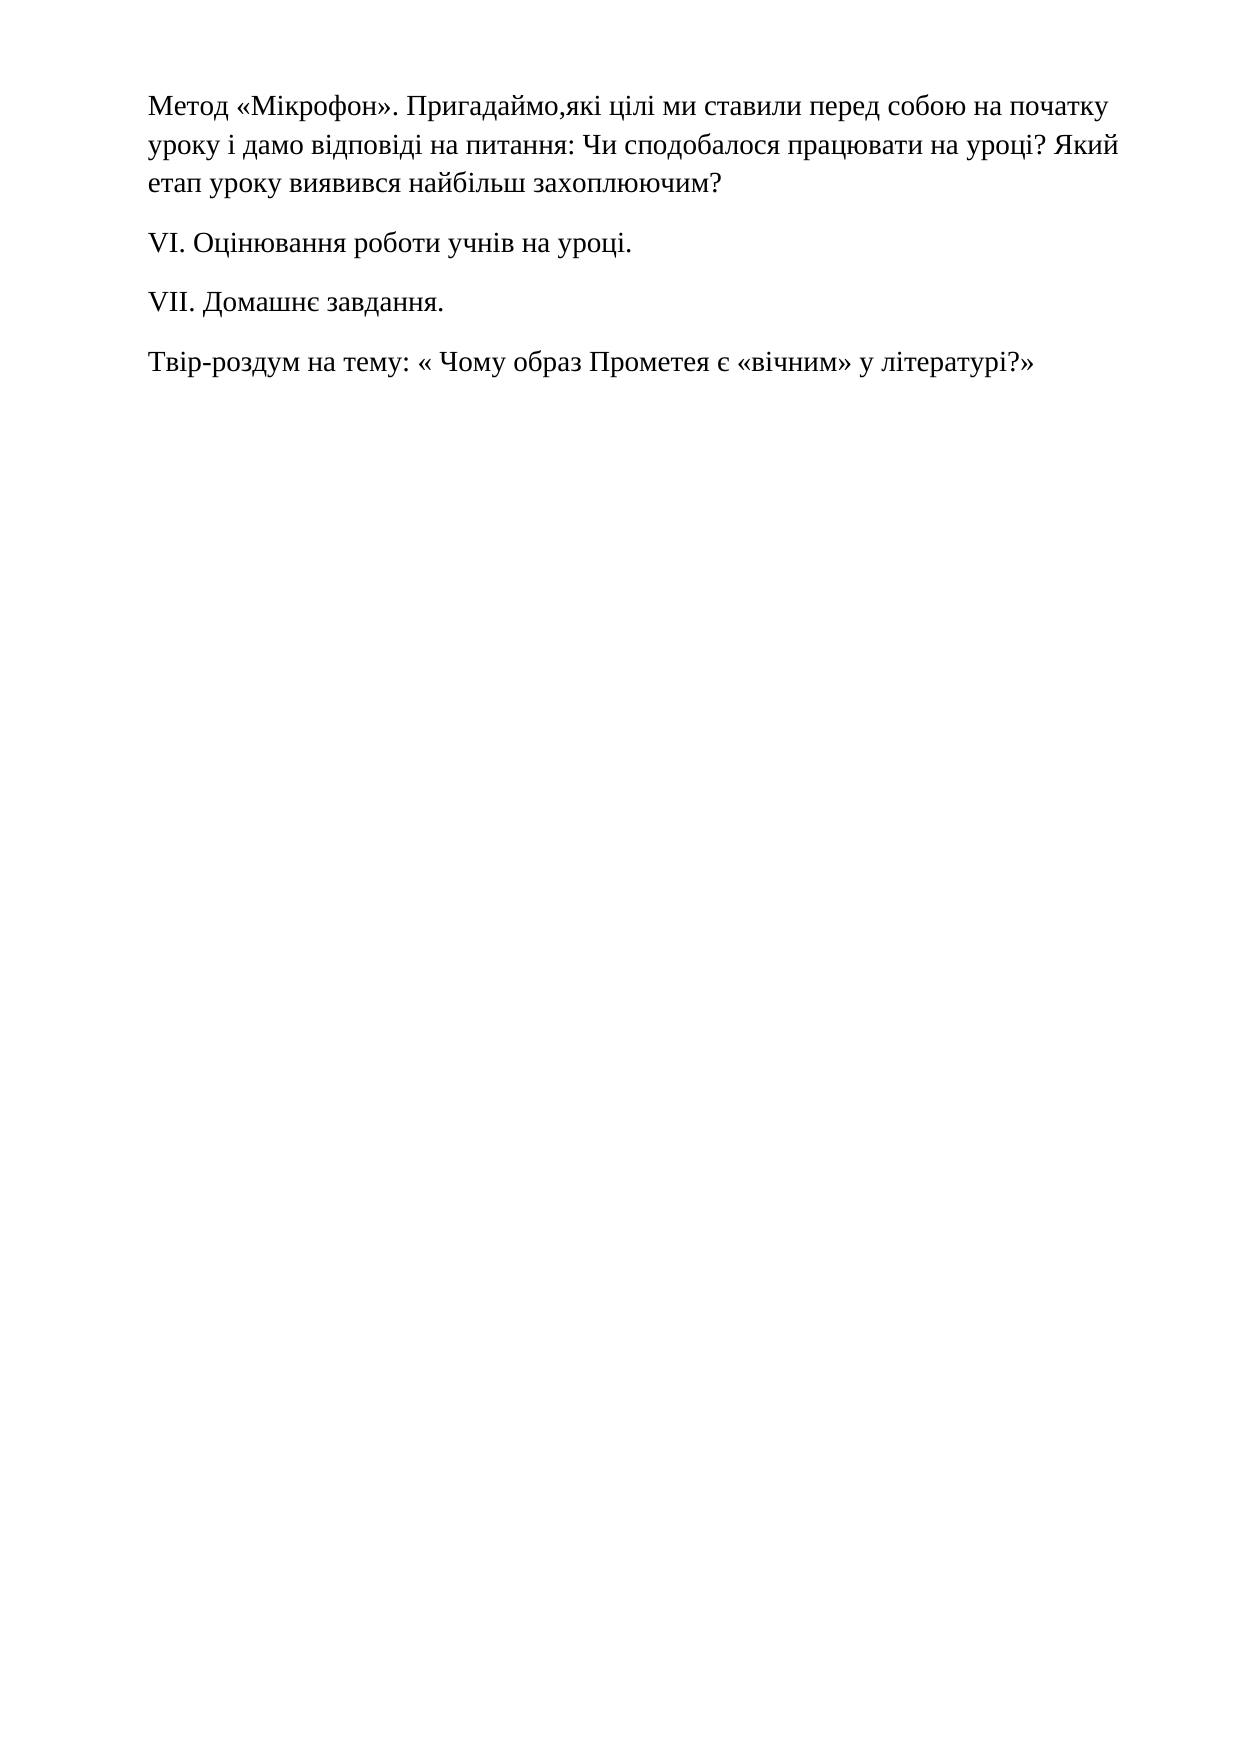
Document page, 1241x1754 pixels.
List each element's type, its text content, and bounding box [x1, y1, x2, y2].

text Твір-роздум на тему: « Чому образ Прометея є «вічним» у літературі?» [148, 344, 1152, 377]
text VII. Домашнє завдання. [148, 284, 1152, 318]
text Метод «Мікрофон». Пригадаймо,які цілі ми ставили перед собою на початку уроку і дамо відповіді на питання: Чи сподобалося працювати на уроці? Який етап уроку виявився найбільш захоплюючим? [148, 88, 1152, 199]
text VI. Оцінювання роботи учнів на уроці. [148, 225, 1152, 258]
